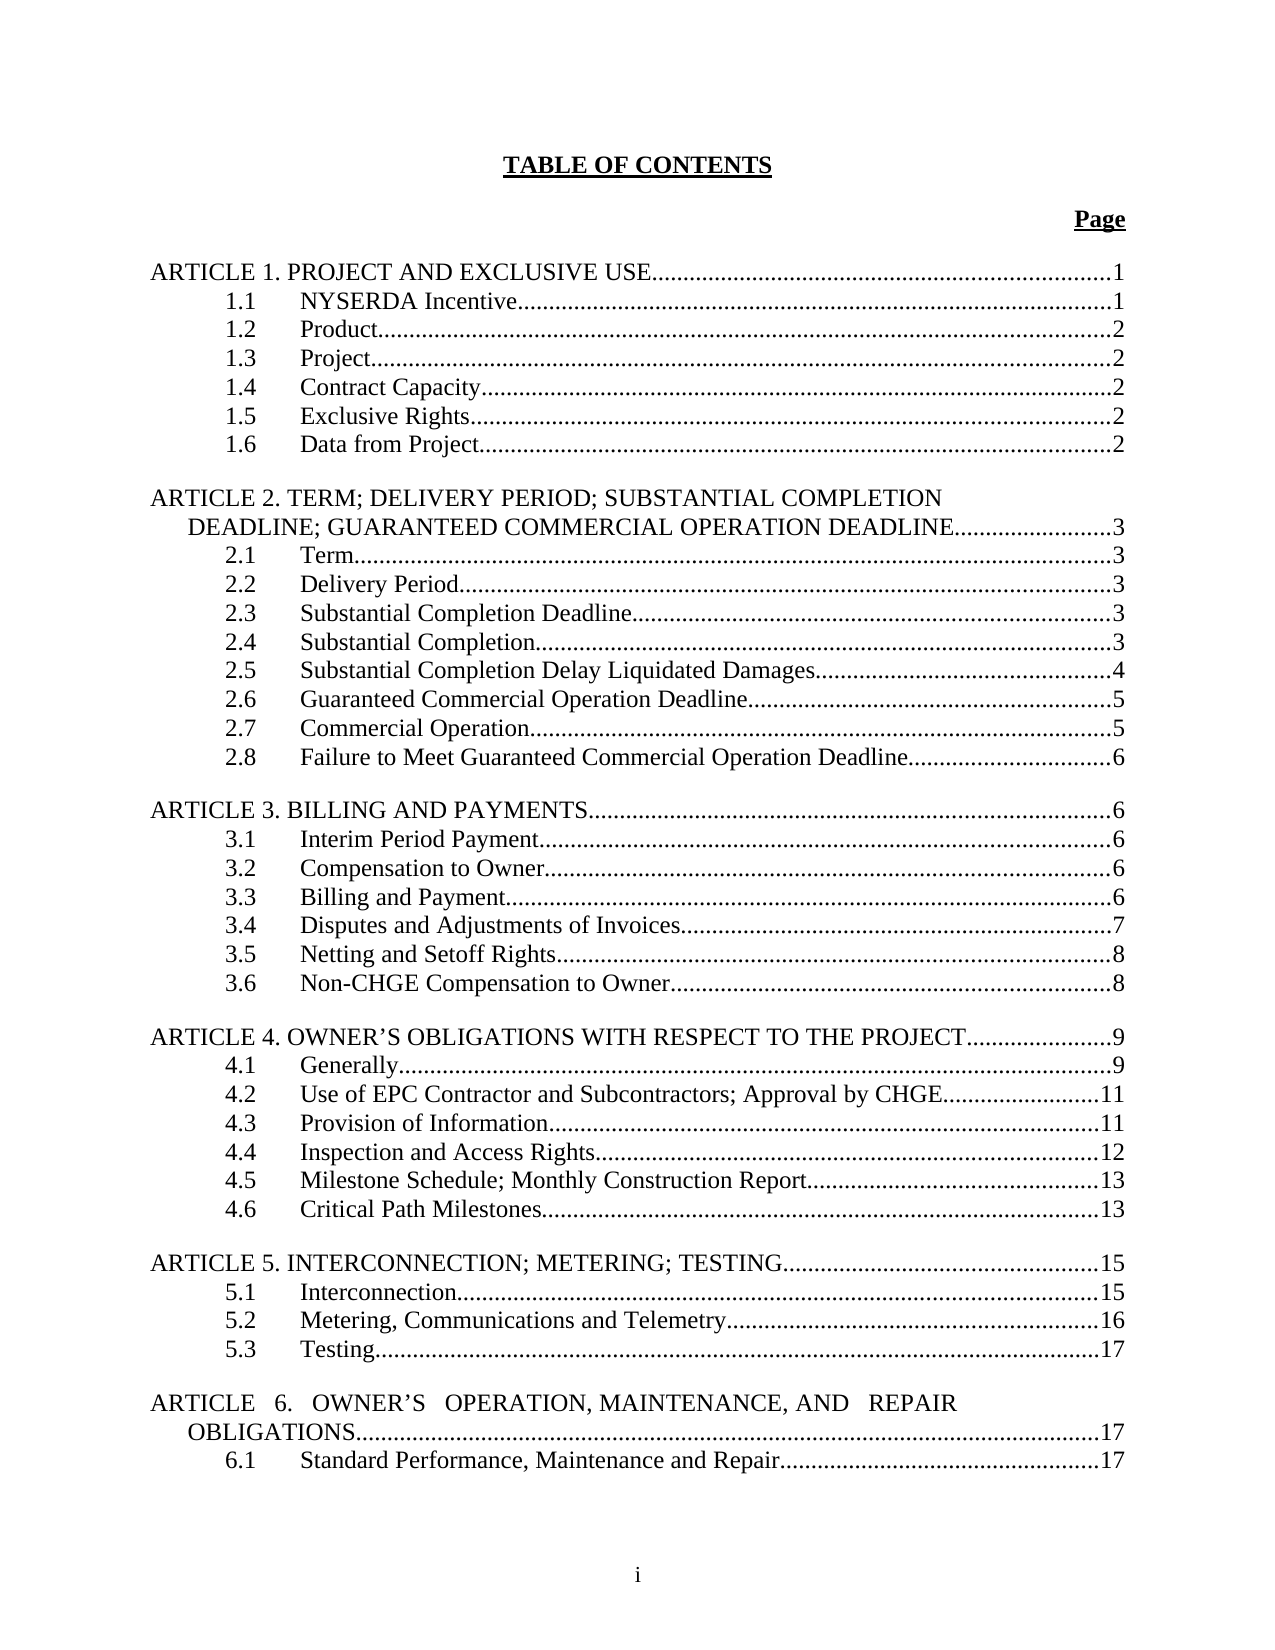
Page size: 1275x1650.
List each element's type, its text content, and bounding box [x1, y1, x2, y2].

list Guaranteed Commercial Operation Deadline 5 [225, 684, 1160, 713]
list Data from Project 2 [225, 429, 1160, 458]
list Testing 17 [225, 1334, 1160, 1363]
list Non-CHGE Compensation to Owner 8 [225, 968, 1160, 997]
list Netting and Setoff Rights 8 [225, 939, 1160, 968]
text ARTICLE 3. BILLING AND PAYMENTS 6 [150, 796, 1160, 824]
list Compensation to Owner 6 [225, 853, 1160, 882]
subtitle Page [125, 204, 1125, 232]
list Generally 9 [225, 1051, 1160, 1079]
list Standard Performance, Maintenance and Repair 17 [225, 1445, 1160, 1474]
list Inspection and Access Rights 12 [225, 1137, 1160, 1166]
list Critical Path Milestones 13 [225, 1194, 1160, 1223]
list Metering, Communications and Telemetry 16 [225, 1305, 1160, 1334]
subtitle TABLE OF CONTENTS [156, 150, 1119, 179]
list Failure to Meet Guaranteed Commercial Operation Deadline 6 [225, 742, 1160, 771]
list Provision of Information 11 [225, 1108, 1160, 1137]
list Disputes and Adjustments of Invoices 7 [225, 911, 1160, 939]
list Delivery Period 3 [225, 569, 1160, 598]
list Substantial Completion Deadline. 3 [225, 598, 1160, 627]
list Product 2 [225, 314, 1160, 343]
list Contract Capacity 2 [225, 372, 1160, 401]
list Term 3 [225, 541, 1160, 569]
list Substantial Completion 3 [225, 627, 1160, 656]
text ARTICLE 5. INTERCONNECTION; METERING; TESTING 15 [150, 1248, 1160, 1277]
text ARTICLE 6. OWNER’S OPERATION, MAINTENANCE, AND REPAIR OBLIGATIONS 17 [150, 1388, 1125, 1445]
list Interim Period Payment 6 [225, 824, 1160, 853]
text i [125, 1561, 1150, 1588]
list Billing and Payment 6 [225, 882, 1160, 911]
text DEADLINE; GUARANTEED COMMERCIAL OPERATION DEADLINE 3 [187, 512, 1160, 541]
text ARTICLE 4. OWNER’S OBLIGATIONS WITH RESPECT TO THE PROJECT 9 [150, 1022, 1160, 1051]
list Commercial Operation 5 [225, 713, 1160, 742]
list Use of EPC Contractor and Subcontractors; Approval by CHGE 11 [225, 1079, 1160, 1108]
list Exclusive Rights 2 [225, 401, 1160, 429]
list Project 2 [225, 343, 1160, 372]
list Substantial Completion Delay Liquidated Damages 4 [225, 656, 1160, 684]
list NYSERDA Incentive 1 [225, 286, 1160, 314]
list Milestone Schedule; Monthly Construction Report 13 [225, 1166, 1160, 1194]
text ARTICLE 1. PROJECT AND EXCLUSIVE USE 1 [150, 257, 1160, 286]
text ARTICLE 2. TERM; DELIVERY PERIOD; SUBSTANTIAL COMPLETION [150, 483, 1160, 512]
list Interconnection 15 [225, 1277, 1160, 1305]
